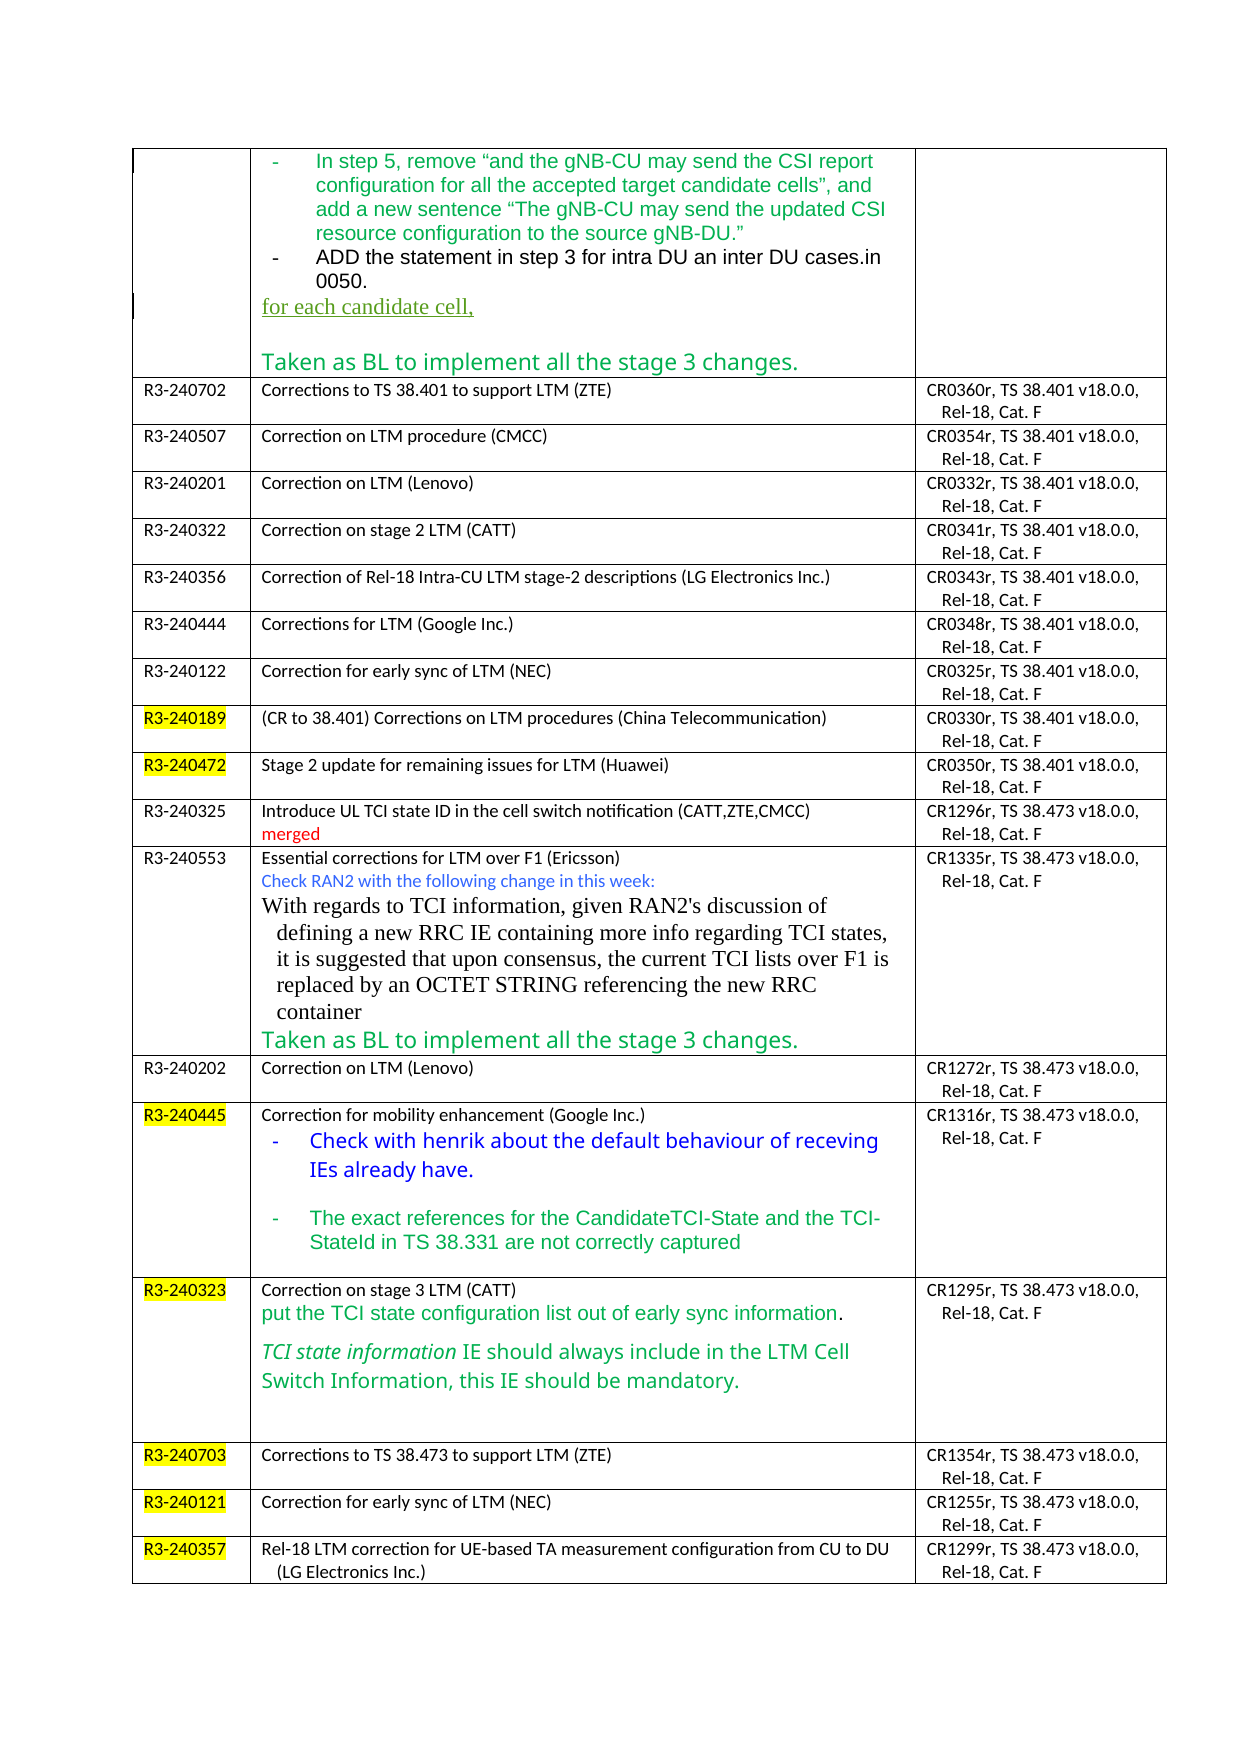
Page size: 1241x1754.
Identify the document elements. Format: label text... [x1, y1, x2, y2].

table_cell CR0332r, TS 38.401 v18.0.0, Rel-18, Cat. F [916, 472, 1166, 517]
table_cell Correction of Rel-18 Intra-CU LTM stage-2 descriptions (LG Electronics Inc.) [251, 565, 915, 611]
table_cell R3-240357 [133, 1537, 250, 1583]
table_cell R3-240356 [133, 565, 250, 611]
table_cell R3-240322 [133, 519, 250, 564]
table_cell Essential corrections for LTM over F1 (Ericsson) Check RAN2 with the following change in this week: With regards to TCI information, given RAN2's discussion of defining a new RRC IE containing more info regarding TCI states, it is suggested that upon consensus, the current TCI lists over F1 is replaced by an OCTET STRING referencing the new RRC container Taken as BL to implement all the stage 3 changes. [251, 847, 915, 1055]
table_cell R3-240472 [133, 753, 250, 799]
table_cell R3-240702 [133, 378, 250, 424]
table_cell CR1255r, TS 38.473 v18.0.0, Rel-18, Cat. F [916, 1490, 1166, 1536]
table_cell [251, 149, 915, 377]
table_cell Correction on stage 2 LTM (CATT) [251, 519, 915, 564]
table_cell Corrections to TS 38.473 to support LTM (ZTE) [251, 1443, 915, 1489]
table_cell CR1316r, TS 38.473 v18.0.0, Rel-18, Cat. F [916, 1103, 1166, 1277]
table_cell Corrections for LTM (Google Inc.) [251, 612, 915, 658]
table_cell CR1354r, TS 38.473 v18.0.0, Rel-18, Cat. F [916, 1443, 1166, 1489]
table_cell Correction on LTM (Lenovo) [251, 1056, 915, 1102]
table_cell R3-240444 [133, 612, 250, 658]
table_cell R3-240325 [133, 800, 250, 846]
table_cell CR1272r, TS 38.473 v18.0.0, Rel-18, Cat. F [916, 1056, 1166, 1102]
table_cell Correction on LTM (Lenovo) [251, 472, 915, 517]
table_cell CR1299r, TS 38.473 v18.0.0, Rel-18, Cat. F [916, 1537, 1166, 1583]
table_cell R3-240122 [133, 659, 250, 705]
table_cell Correction for early sync of LTM (NEC) [251, 659, 915, 705]
table_cell R3-240189 [133, 706, 250, 752]
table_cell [916, 149, 1166, 377]
table_cell CR0354r, TS 38.401 v18.0.0, Rel-18, Cat. F [916, 425, 1166, 471]
table_cell CR0341r, TS 38.401 v18.0.0, Rel-18, Cat. F [916, 519, 1166, 564]
table_cell CR0350r, TS 38.401 v18.0.0, Rel-18, Cat. F [916, 753, 1166, 799]
table_cell CR1295r, TS 38.473 v18.0.0, Rel-18, Cat. F [916, 1278, 1166, 1442]
table_cell CR0348r, TS 38.401 v18.0.0, Rel-18, Cat. F [916, 612, 1166, 658]
table_cell CR1296r, TS 38.473 v18.0.0, Rel-18, Cat. F [916, 800, 1166, 846]
table_cell Introduce UL TCI state ID in the cell switch notification (CATT,ZTE,CMCC) merged [251, 800, 915, 846]
table_cell (CR to 38.401) Corrections on LTM procedures (China Telecommunication) [251, 706, 915, 752]
table_cell CR0325r, TS 38.401 v18.0.0, Rel-18, Cat. F [916, 659, 1166, 705]
table_cell R3-240445 [133, 1103, 250, 1277]
table_cell R3-240201 [133, 472, 250, 517]
table_cell Rel-18 LTM correction for UE-based TA measurement configuration from CU to DU (LG Electronics Inc.) [251, 1537, 915, 1583]
table_cell R3-240323 [133, 1278, 250, 1442]
table_cell Correction on stage 3 LTM (CATT) put the TCI state configuration list out of early sync information. TCI state information IE should always include in the LTM Cell Switch Information, this IE should be mandatory. [251, 1278, 915, 1442]
table_cell Correction for mobility enhancement (Google Inc.) Check with henrik about the default behaviour of receving IEs already have. The exact references for the CandidateTCI-State and the TCI-StateId in TS 38.331 are not correctly captured [251, 1103, 915, 1277]
table_cell CR0343r, TS 38.401 v18.0.0, Rel-18, Cat. F [916, 565, 1166, 611]
table_cell R3-240202 [133, 1056, 250, 1102]
table_cell CR1335r, TS 38.473 v18.0.0, Rel-18, Cat. F [916, 847, 1166, 1055]
table_cell R3-240121 [133, 1490, 250, 1536]
table_cell R3-240553 [133, 847, 250, 1055]
table_cell R3-240507 [133, 425, 250, 471]
table_cell R3-240703 [133, 1443, 250, 1489]
table_cell c [133, 149, 250, 377]
table_cell Correction for early sync of LTM (NEC) [251, 1490, 915, 1536]
table_cell Corrections to TS 38.401 to support LTM (ZTE) [251, 378, 915, 424]
table_cell Stage 2 update for remaining issues for LTM (Huawei) [251, 753, 915, 799]
table_cell Correction on LTM procedure (CMCC) [251, 425, 915, 471]
table_cell CR0330r, TS 38.401 v18.0.0, Rel-18, Cat. F [916, 706, 1166, 752]
table_cell CR0360r, TS 38.401 v18.0.0, Rel-18, Cat. F [916, 378, 1166, 424]
